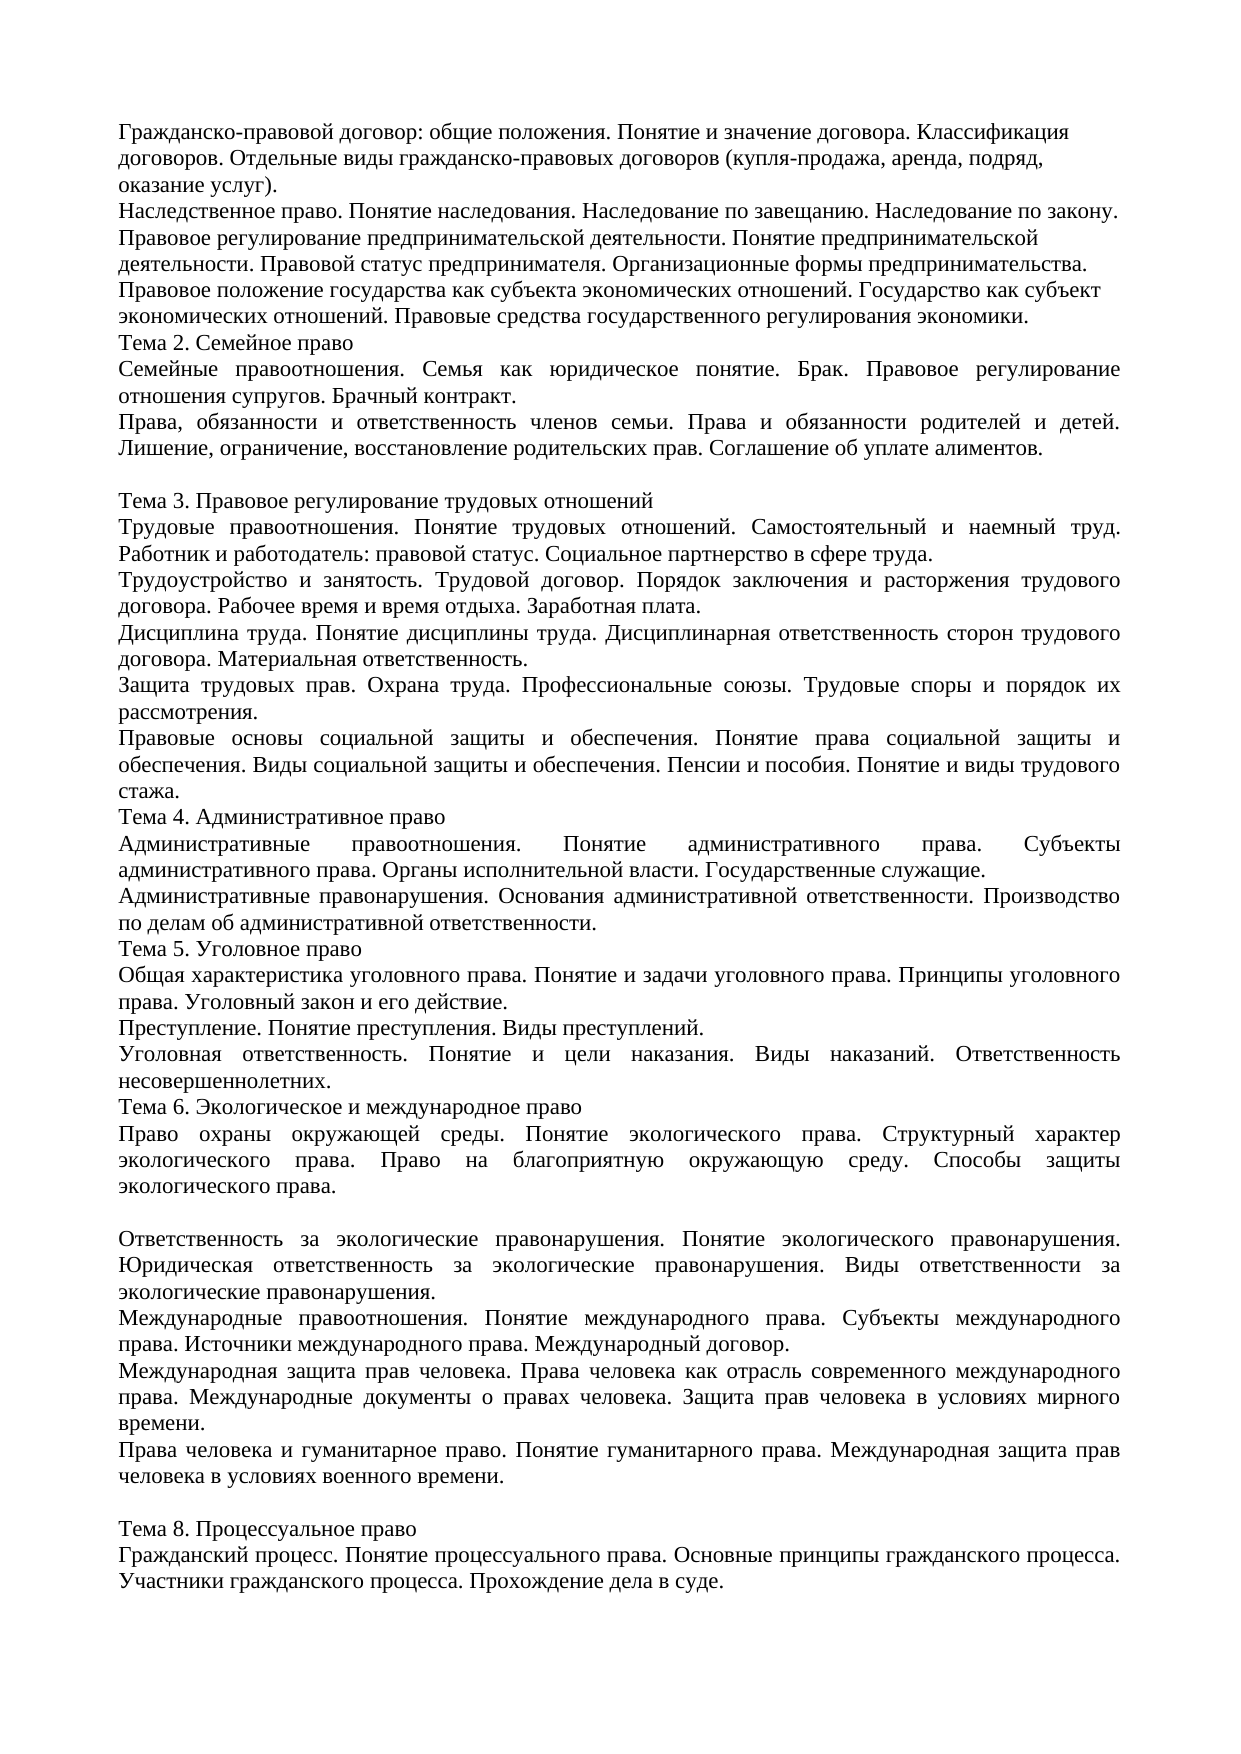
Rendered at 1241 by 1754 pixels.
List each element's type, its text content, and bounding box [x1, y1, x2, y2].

text Дисциплина труда. Понятие дисциплины труда. Дисциплинарная ответственность сторон трудового договора. Материальная ответственность. [118, 619, 1122, 672]
text Тема 2. Семейное право [118, 329, 1122, 355]
text Тема 5. Уголовное право [118, 935, 1122, 961]
text Правовое регулирование предпринимательской деятельности. Понятие предпринимательской деятельности. Правовой статус предпринимателя. Организационные формы предпринимательства. [118, 223, 1122, 276]
text Трудовые правоотношения. Понятие трудовых отношений. Самостоятельный и наемный труд. Работник и работодатель: правовой статус. Социальное партнерство в сфере труда. [118, 513, 1122, 566]
text Международные правоотношения. Понятие международного права. Субъекты международного права. Источники международного права. Международный договор. [118, 1304, 1122, 1357]
text Трудоустройство и занятость. Трудовой договор. Порядок заключения и расторжения трудового договора. Рабочее время и время отдыха. Заработная плата. [118, 566, 1122, 619]
text Право охраны окружающей среды. Понятие экологического права. Структурный характер экологического права. Право на благоприятную окружающую среду. Способы защиты экологического права. [118, 1119, 1122, 1199]
text Правовое положение государства как субъекта экономических отношений. Государство как субъект экономических отношений. Правовые средства государственного регулирования экономики. [118, 276, 1122, 329]
text Административные правонарушения. Основания административной ответственности. Производство по делам об административной ответственности. [118, 882, 1122, 935]
text Гражданско-правовой договор: общие положения. Понятие и значение договора. Классификация договоров. Отдельные виды гражданско-правовых договоров (купля-продажа, аренда, подряд, оказание услуг). [118, 118, 1122, 197]
text Защита трудовых прав. Охрана труда. Профессиональные союзы. Трудовые споры и порядок их рассмотрения. [118, 672, 1122, 724]
text Права человека и гуманитарное право. Понятие гуманитарного права. Международная защита прав человека в условиях военного времени. [118, 1436, 1122, 1488]
text Ответственность за экологические правонарушения. Понятие экологического правонарушения. Юридическая ответственность за экологические правонарушения. Виды ответственности за экологические правонарушения. [118, 1225, 1122, 1304]
text Уголовная ответственность. Понятие и цели наказания. Виды наказаний. Ответственность несовершеннолетних. [118, 1041, 1122, 1093]
text Тема 3. Правовое регулирование трудовых отношений [118, 487, 1122, 513]
text Общая характеристика уголовного права. Понятие и задачи уголовного права. Принципы уголовного права. Уголовный закон и его действие. [118, 961, 1122, 1014]
text Тема 6. Экологическое и международное право [118, 1093, 1122, 1119]
text Семейные правоотношения. Семья как юридическое понятие. Брак. Правовое регулирование отношения супругов. Брачный контракт. [118, 355, 1122, 408]
text Тема 8. Процессуальное право [118, 1515, 1122, 1541]
text Права, обязанности и ответственность членов семьи. Права и обязанности родителей и детей. Лишение, ограничение, восстановление родительских прав. Соглашение об уплате алиментов. [118, 408, 1122, 461]
text Тема 4. Административное право [118, 803, 1122, 830]
text Международная защита прав человека. Права человека как отрасль современного международного права. Международные документы о правах человека. Защита прав человека в условиях мирного времени. [118, 1357, 1122, 1436]
text Гражданский процесс. Понятие процессуального права. Основные принципы гражданского процесса. Участники гражданского процесса. Прохождение дела в суде. [118, 1541, 1122, 1594]
text Административные правоотношения. Понятие административного права. Субъекты административного права. Органы исполнительной власти. Государственные служащие. [118, 830, 1122, 882]
text Преступление. Понятие преступления. Виды преступлений. [118, 1014, 1122, 1041]
text Наследственное право. Понятие наследования. Наследование по завещанию. Наследование по закону. [118, 197, 1122, 223]
text Правовые основы социальной защиты и обеспечения. Понятие права социальной защиты и обеспечения. Виды социальной защиты и обеспечения. Пенсии и пособия. Понятие и виды трудового стажа. [118, 724, 1122, 803]
